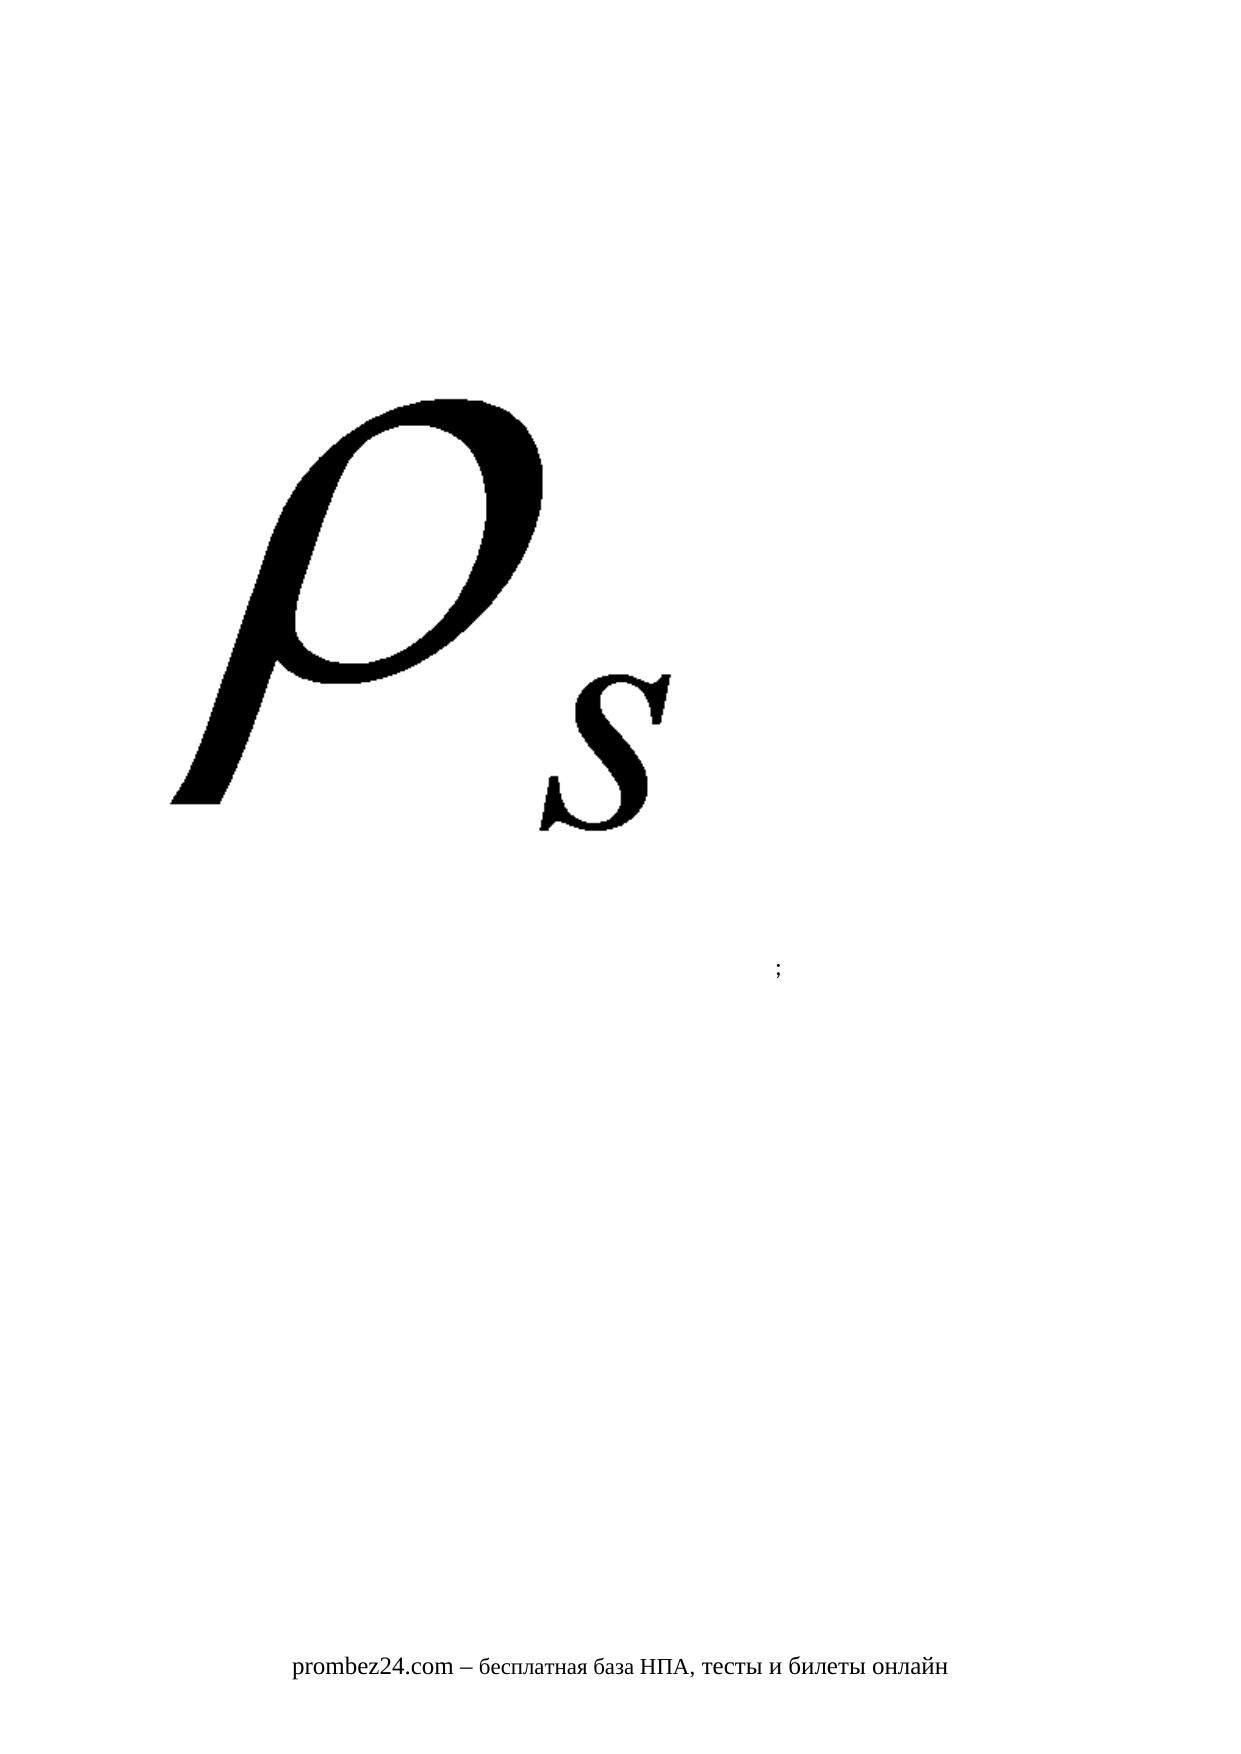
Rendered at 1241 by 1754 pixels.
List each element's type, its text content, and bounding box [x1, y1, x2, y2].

picture [75, 75, 775, 975]
